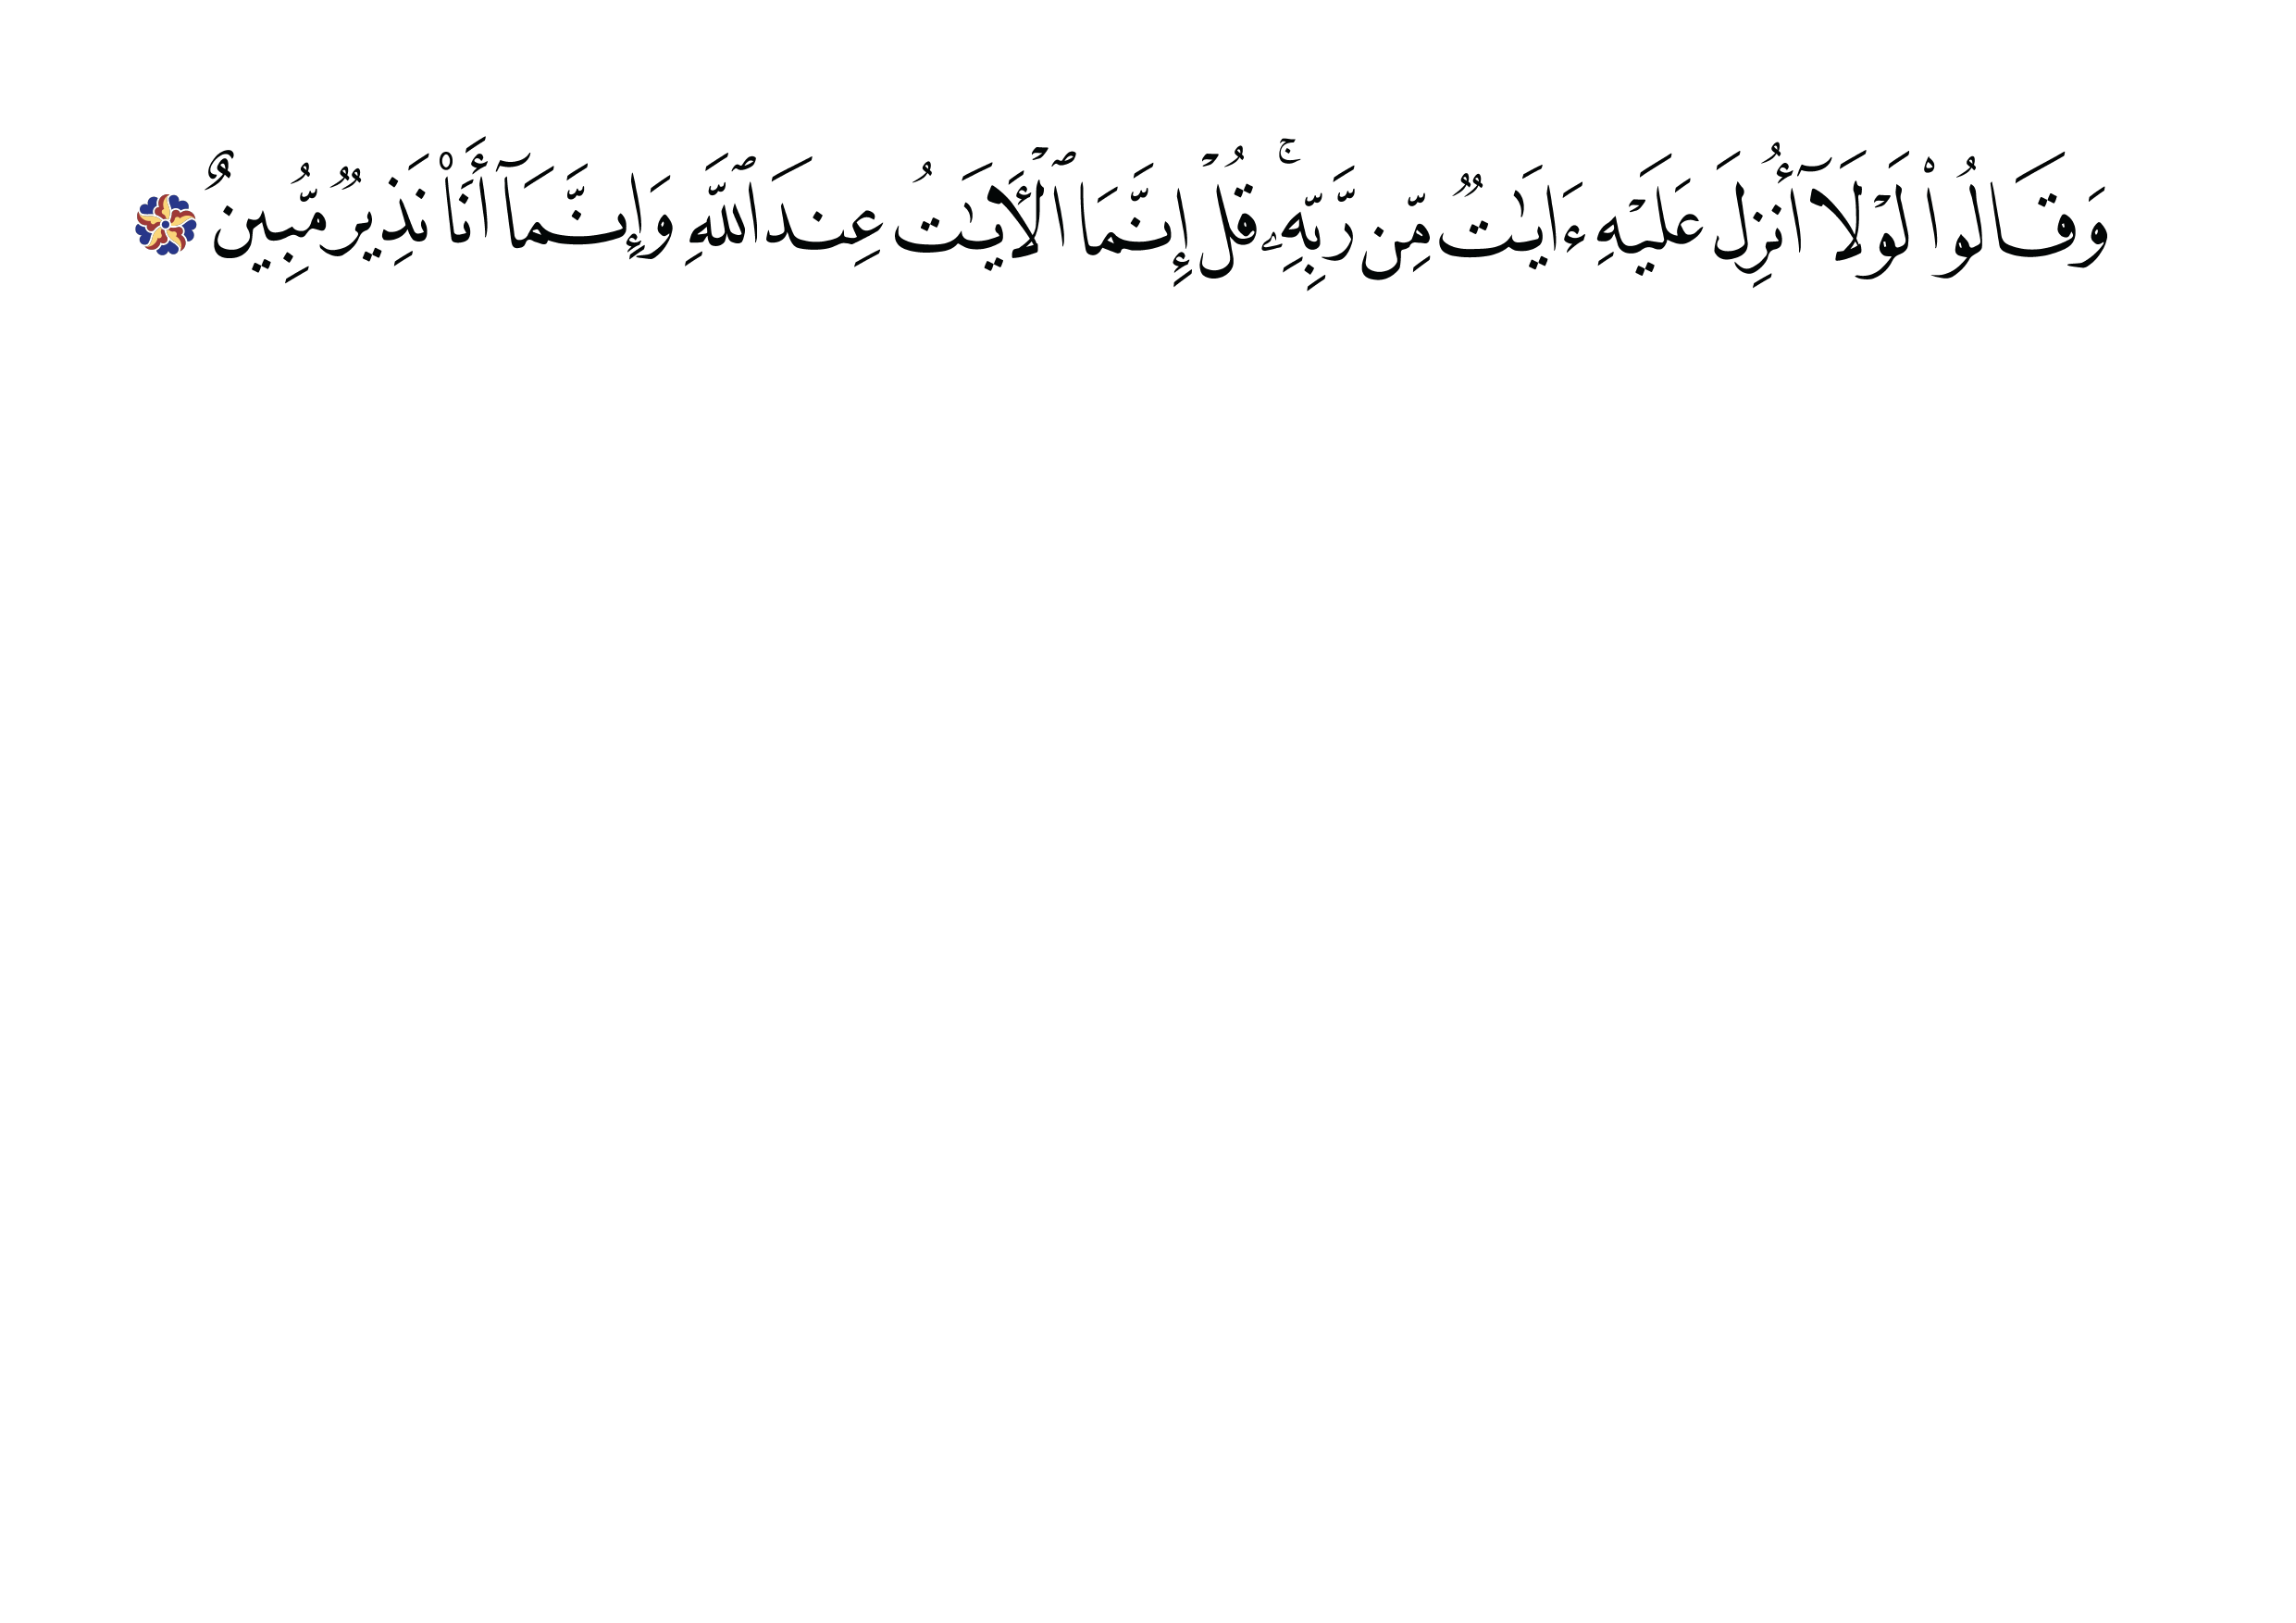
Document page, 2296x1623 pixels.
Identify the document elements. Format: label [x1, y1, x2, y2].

picture [57, 57, 2179, 372]
